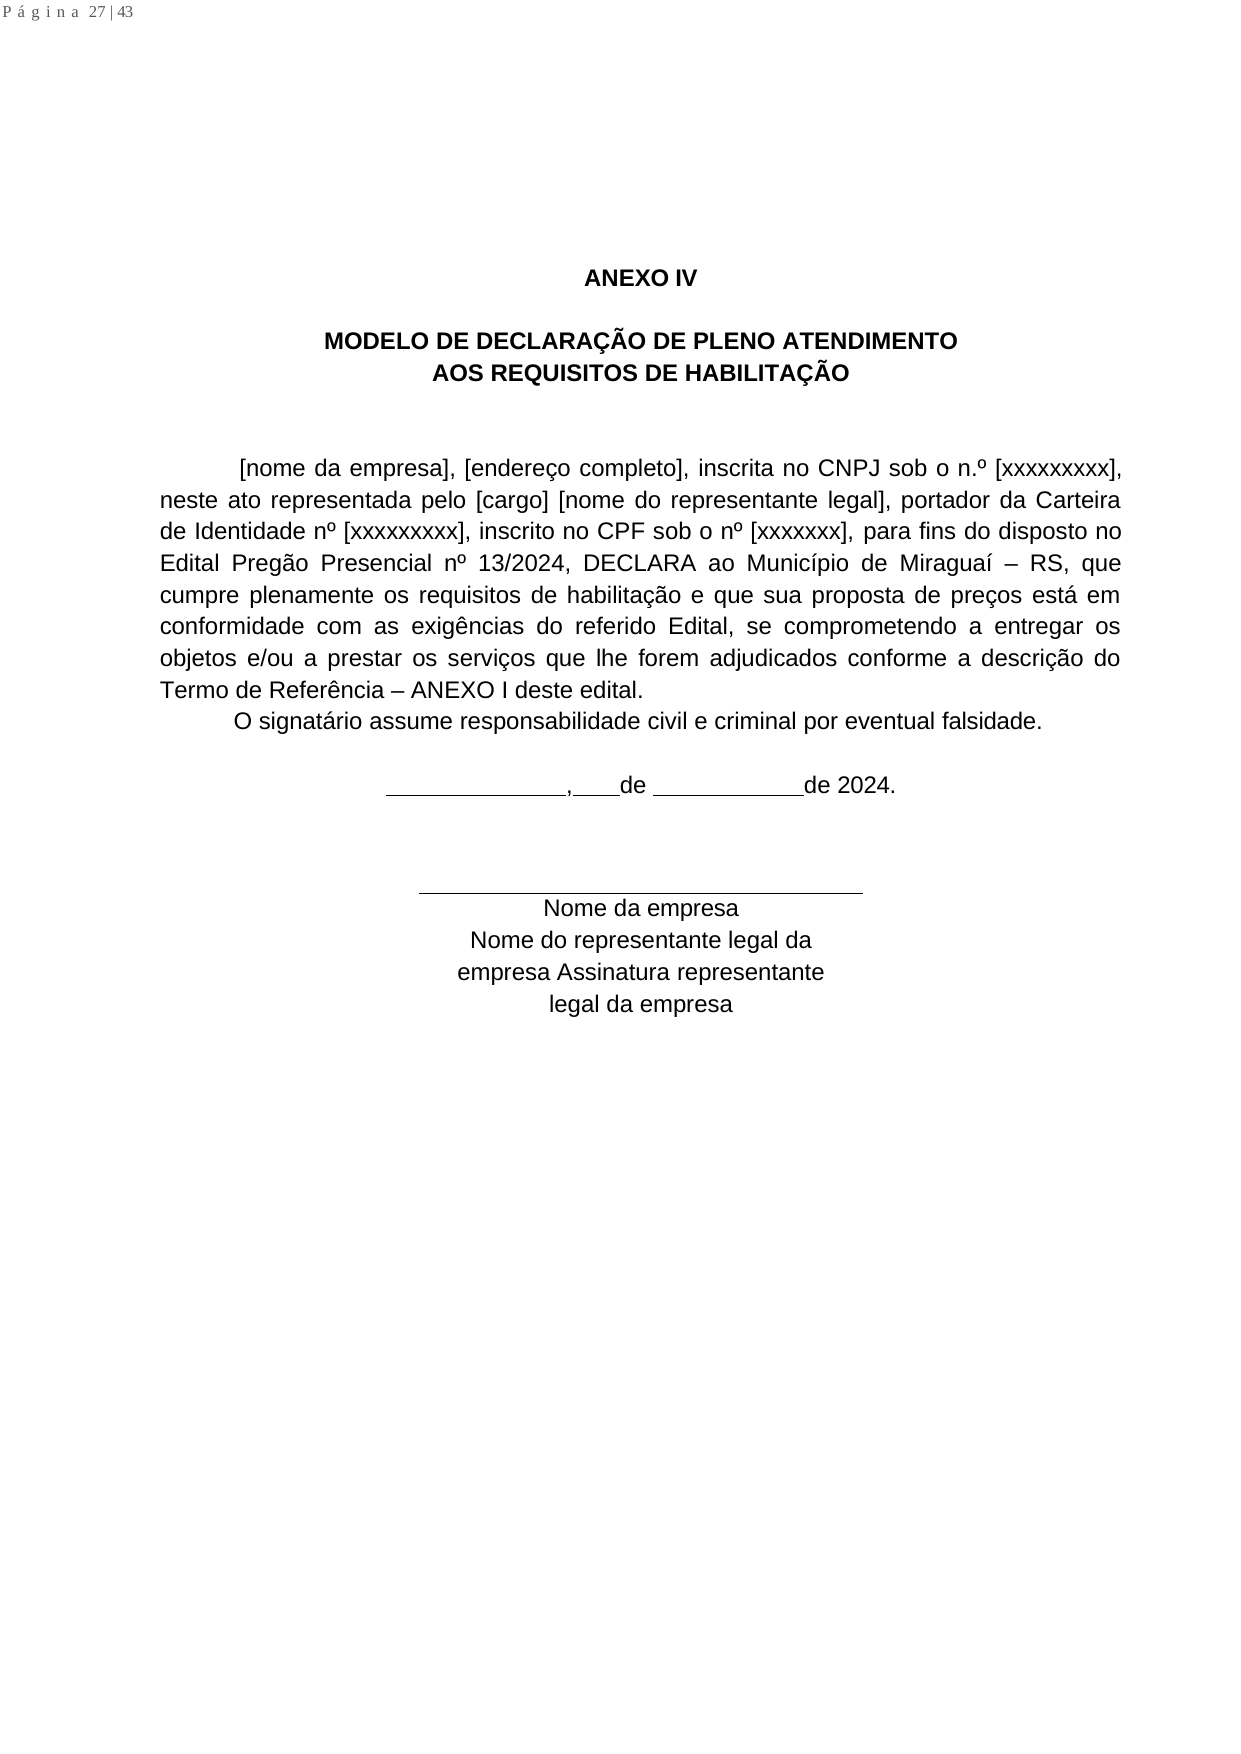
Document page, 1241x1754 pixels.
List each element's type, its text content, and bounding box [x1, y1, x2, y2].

subtitle ANEXO IV [299, 264, 983, 291]
text Nome do representante legal da empresa Assinatura representante legal da empresa [439, 926, 842, 1017]
text , de de 2024. [135, 771, 1146, 798]
text [nome da empresa], [endereço completo], inscrita no CNPJ sob o n.º [xxxxxxxxx], neste ato representada pelo [cargo] [nome do representante legal], portador da Carteira de Identidade nº [xxxxxxxxx], inscrito no CPF sob o nº [xxxxxxx], para fins do disposto no Edital Pregão Presencial nº 13/2024, DECLARA ao Município de Miraguaí – RS, que cumpre plenamente os requisitos de habilitação e que sua proposta de preços está em conformidade com as exigências do referido Edital, se comprometendo a entregar os objetos e/ou a prestar os serviços que lhe forem adjudicados conforme a descrição do Termo de Referência – ANEXO I deste edital. [159, 454, 1122, 703]
text MODELO DE DECLARAÇÃO DE PLENO ATENDIMENTO AOS REQUISITOS DE HABILITAÇÃO [299, 327, 983, 386]
text Nome da empresa [299, 894, 983, 922]
text O signatário assume responsabilidade civil e criminal por eventual falsidade. [233, 707, 1146, 735]
